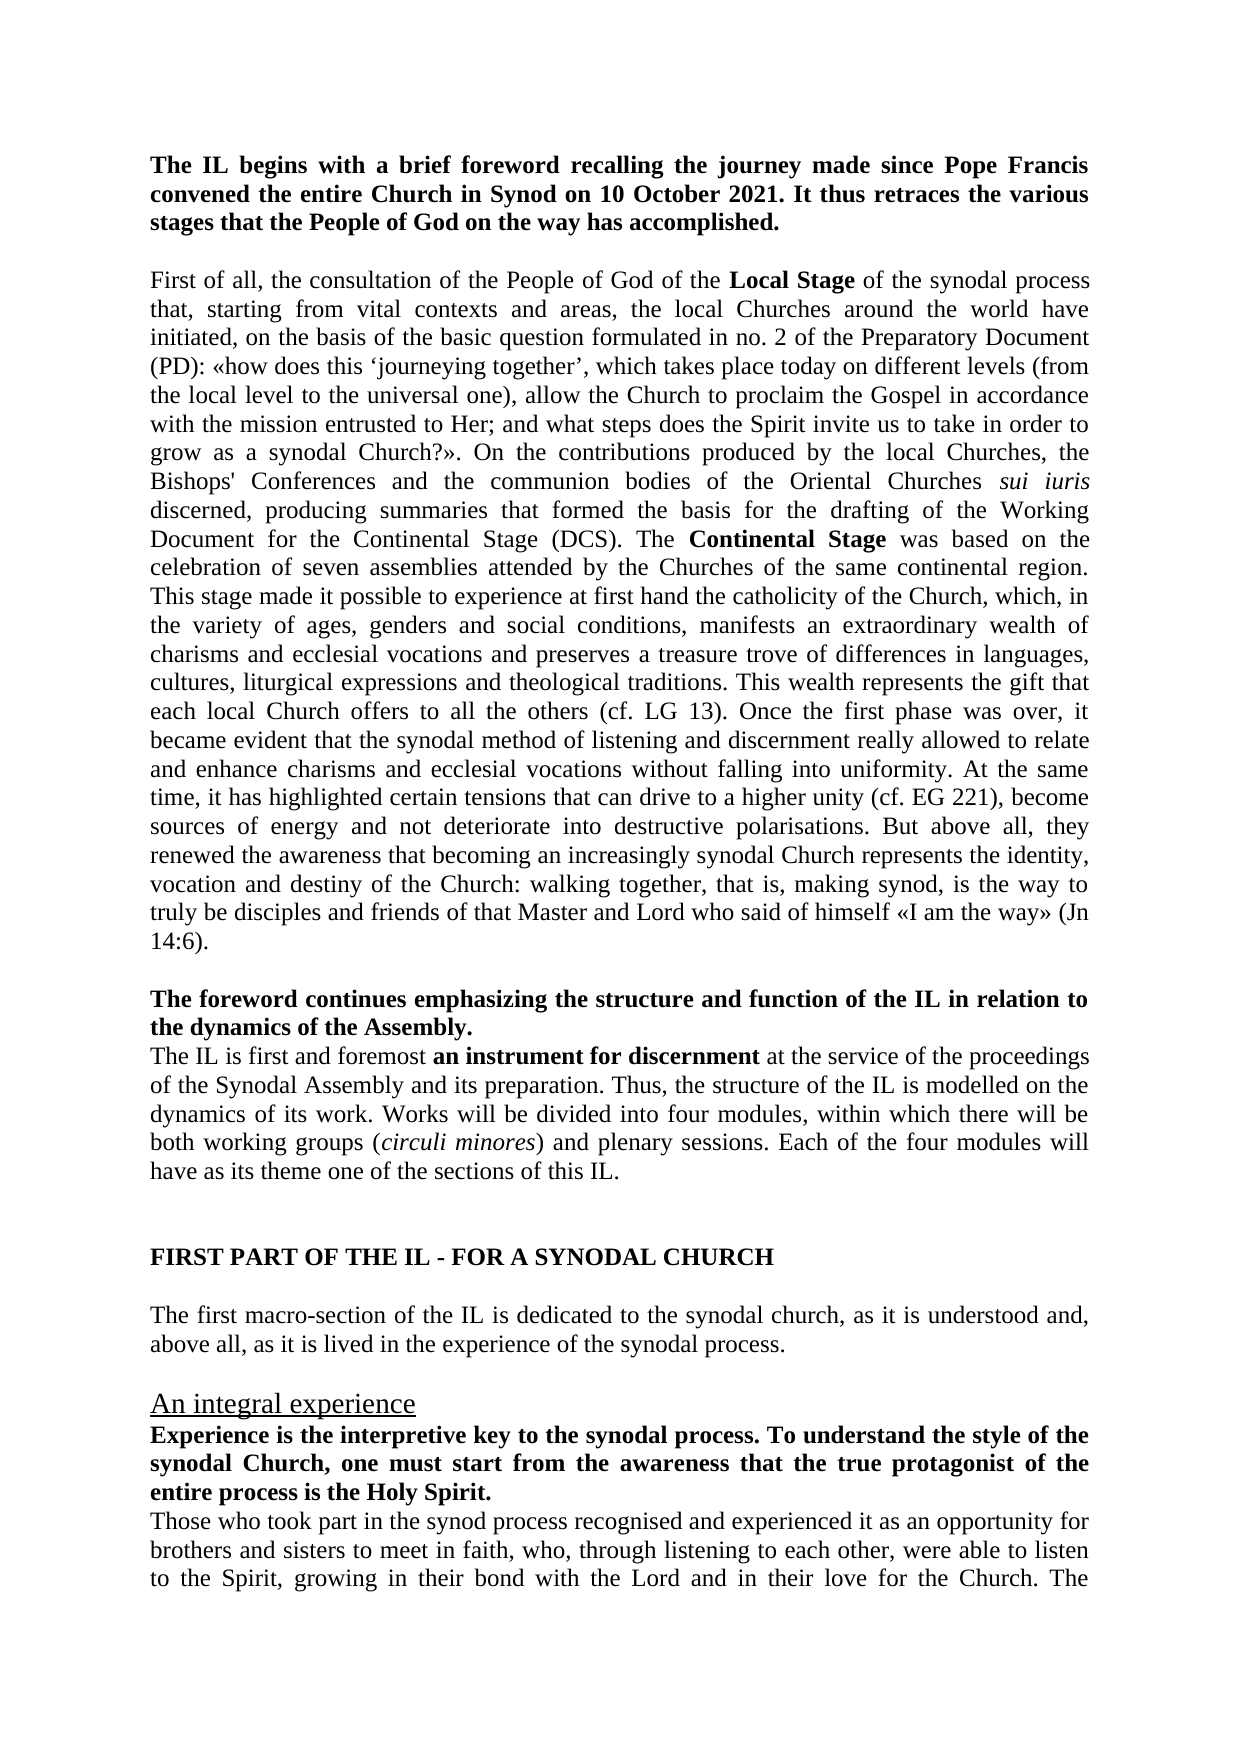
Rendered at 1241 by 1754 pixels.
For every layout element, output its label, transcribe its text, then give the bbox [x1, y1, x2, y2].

text FIRST PART OF THE IL - FOR A SYNODAL CHURCH [150, 1242, 1090, 1271]
text The foreword continues emphasizing the structure and function of the IL in relation to the dynamics of the Assembly. [150, 984, 1090, 1041]
text Experience is the interpretive key to the synodal process. To understand the style of the synodal Church, one must start from the awareness that the true protagonist of the entire process is the Holy Spirit. [150, 1420, 1090, 1506]
text The IL is first and foremost an instrument for discernment at the service of the proceedings of the Synodal Assembly and its preparation. Thus, the structure of the IL is modelled on the dynamics of its work. Works will be divided into four modules, within which there will be both working groups (circuli minores) and plenary sessions. Each of the four modules will have as its theme one of the sections of this IL. [150, 1041, 1090, 1185]
text The IL begins with a brief foreword recalling the journey made since Pope Francis convened the entire Church in Synod on 10 October 2021. It thus retraces the various stages that the People of God on the way has accomplished. [150, 150, 1090, 236]
text First of all, the consultation of the People of God of the Local Stage of the synodal process that, starting from vital contexts and areas, the local Churches around the world have initiated, on the basis of the basic question formulated in no. 2 of the Preparatory Document (PD): «how does this ‘journeying together’, which takes place today on different levels (from the local level to the universal one), allow the Church to proclaim the Gospel in accordance with the mission entrusted to Her; and what steps does the Spirit invite us to take in order to grow as a synodal Church?». On the contributions produced by the local Churches, the Bishops' Conferences and the communion bodies of the Oriental Churches sui iuris discerned, producing summaries that formed the basis for the drafting of the Working Document for the Continental Stage (DCS). The Continental Stage was based on the celebration of seven assemblies attended by the Churches of the same continental region. This stage made it possible to experience at first hand the catholicity of the Church, which, in the variety of ages, genders and social conditions, manifests an extraordinary wealth of charisms and ecclesial vocations and preserves a treasure trove of differences in languages, cultures, liturgical expressions and theological traditions. This wealth represents the gift that each local Church offers to all the others (cf. LG 13). Once the first phase was over, it became evident that the synodal method of listening and discernment really allowed to relate and enhance charisms and ecclesial vocations without falling into uniformity. At the same time, it has highlighted certain tensions that can drive to a higher unity (cf. EG 221), become sources of energy and not deteriorate into destructive polarisations. But above all, they renewed the awareness that becoming an increasingly synodal Church represents the identity, vocation and destiny of the Church: walking together, that is, making synod, is the way to truly be disciples and friends of that Master and Lord who said of himself «I am the way» (Jn 14:6). [150, 265, 1090, 955]
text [150, 1506, 1090, 1592]
text The first macro-section of the IL is dedicated to the synodal church, as it is understood and, above all, as it is lived in the experience of the synodal process. [150, 1300, 1090, 1357]
text An integral experience [150, 1386, 1090, 1420]
